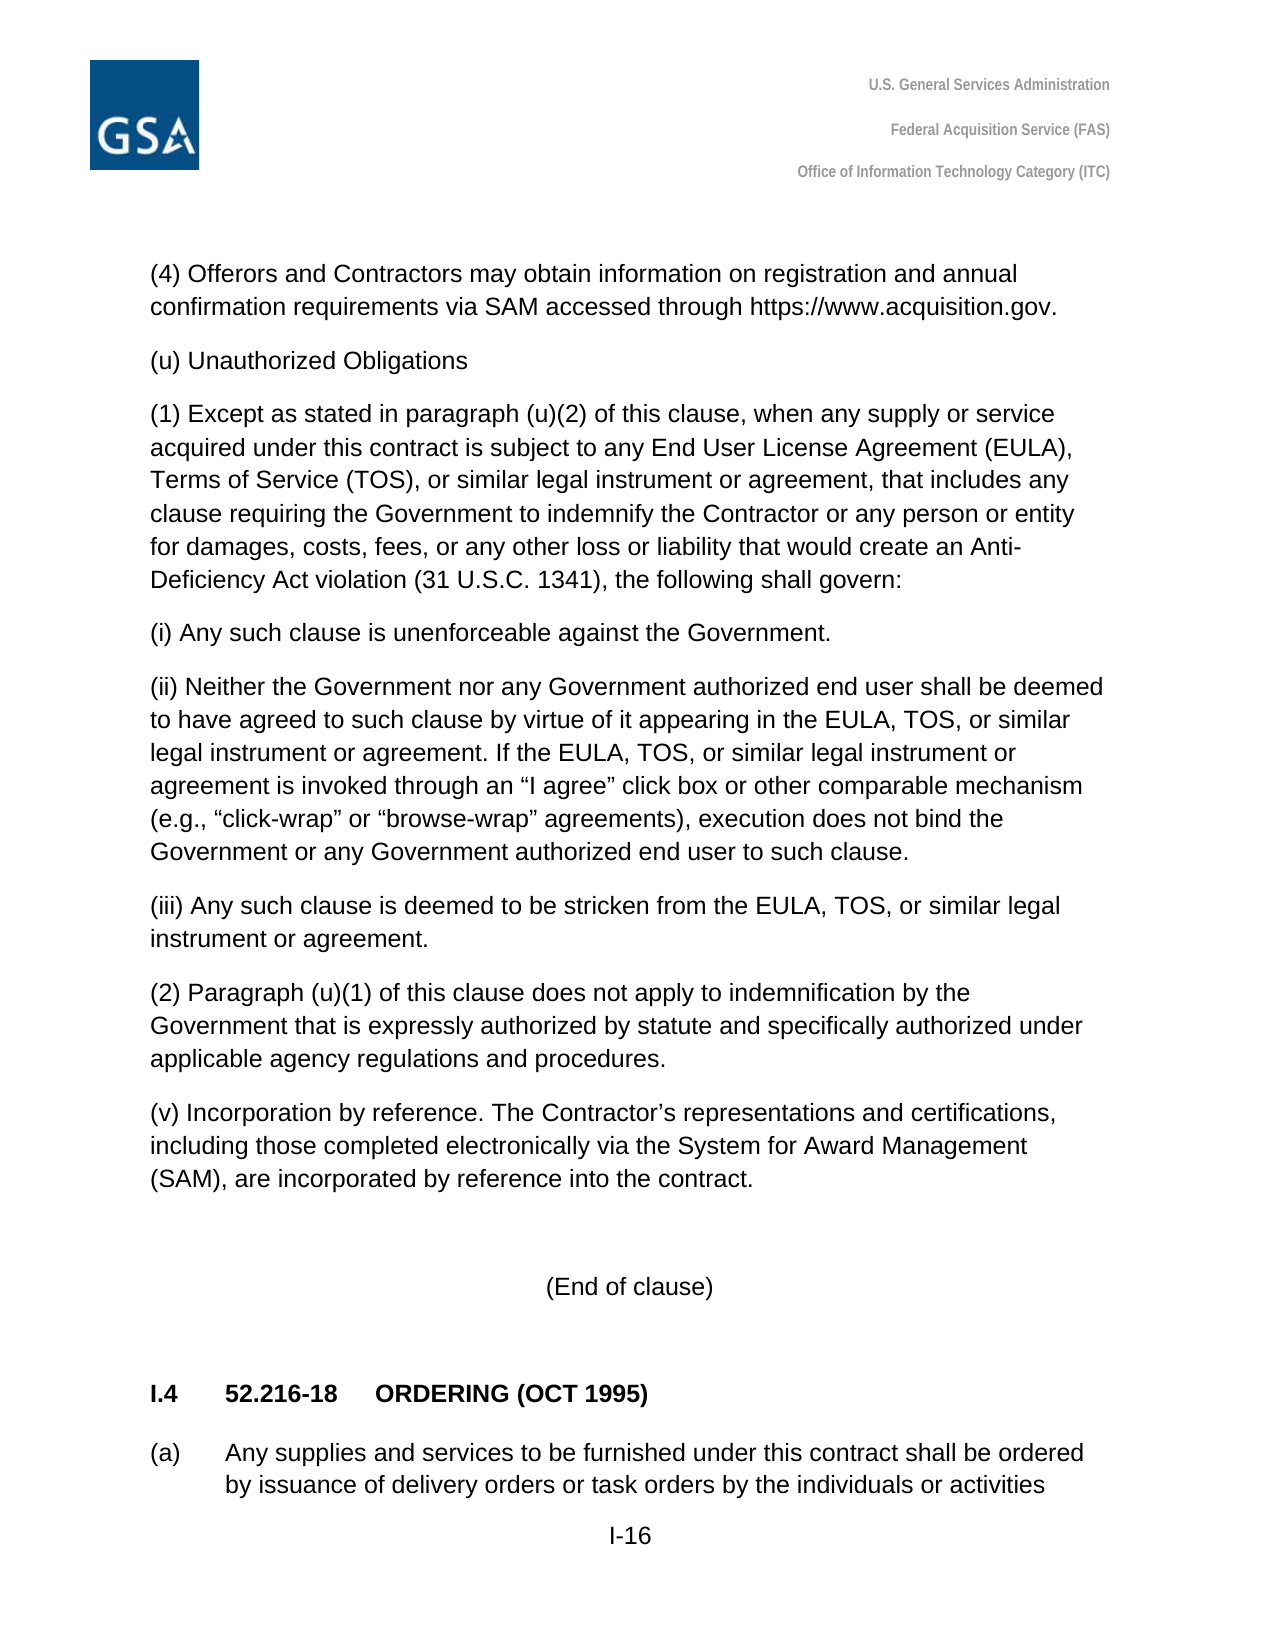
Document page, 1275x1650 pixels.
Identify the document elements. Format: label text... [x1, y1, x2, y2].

text I.4 52.216-18 ORDERING (OCT 1995) [150, 1379, 1109, 1408]
text (4) Offerors and Contractors may obtain information on registration and annual confirmation requirements via SAM accessed through https://www.acquisition.gov. [150, 259, 1109, 321]
text (2) Paragraph (u)(1) of this clause does not apply to indemnification by the Government that is expressly authorized by statute and specifically authorized under applicable agency regulations and procedures. [150, 978, 1109, 1073]
text (1) Except as stated in paragraph (u)(2) of this clause, when any supply or service acquired under this contract is subject to any End User License Agreement (EULA), Terms of Service (TOS), or similar legal instrument or agreement, that includes any clause requiring the Government to indemnify the Contractor or any person or entity for damages, costs, fees, or any other loss or liability that would create an Anti-Deficiency Act violation (31 U.S.C. 1341), the following shall govern: [150, 399, 1109, 593]
text (u) Unauthorized Obligations [150, 346, 1109, 374]
text (iii) Any such clause is deemed to be stricken from the EULA, TOS, or similar legal instrument or agreement. [150, 891, 1109, 953]
text (End of clause) [150, 1272, 1109, 1301]
text (ii) Neither the Government nor any Government authorized end user shall be deemed to have agreed to such clause by virtue of it appearing in the EULA, TOS, or similar legal instrument or agreement. If the EULA, TOS, or similar legal instrument or agreement is invoked through an “I agree” click box or other comparable mechanism (e.g., “click-wrap” or “browse-wrap” agreements), execution does not bind the Government or any Government authorized end user to such clause. [150, 672, 1109, 866]
picture [90, 60, 200, 170]
text (v) Incorporation by reference. The Contractor’s representations and certifications, including those completed electronically via the System for Award Management (SAM), are incorporated by reference into the contract. [150, 1098, 1109, 1193]
text (i) Any such clause is unenforceable against the Government. [150, 618, 1109, 647]
